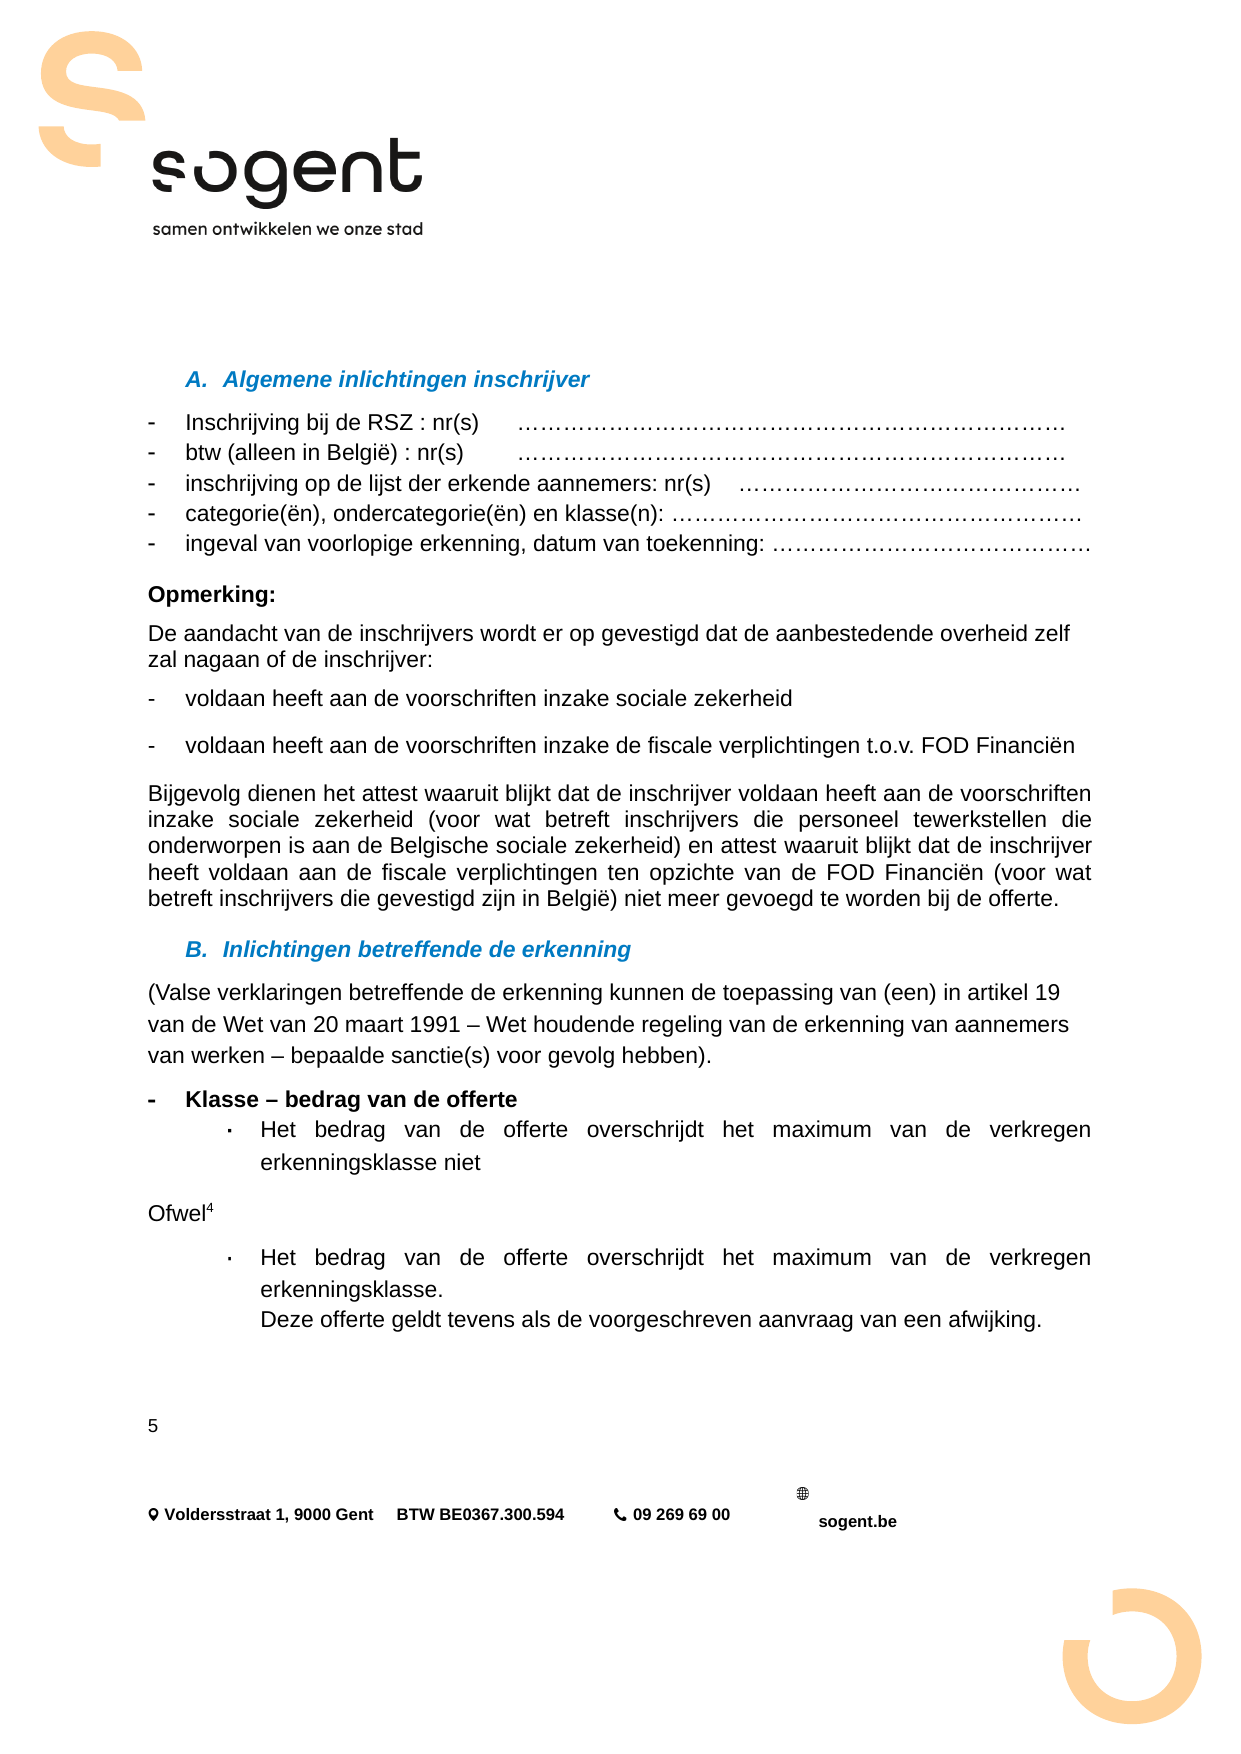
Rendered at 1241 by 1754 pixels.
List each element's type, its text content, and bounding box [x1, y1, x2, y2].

text (Valse verklaringen betreffende de erkenning kunnen de toepassing van (een) in artikel 19 van de Wet van 20 maart 1991 – Wet houdende regeling van de erkenning van aannemers van werken – bepaalde sanctie(s) voor gevolg hebben). [148, 979, 1092, 1068]
text De aandacht van de inschrijvers wordt er op gevestigd dat de aanbestedende overheid zelf zal nagaan of de inschrijver: [148, 620, 1092, 673]
picture [138, 123, 436, 248]
list voldaan heeft aan de voorschriften inzake de fiscale verplichtingen t.o.v. FOD Financiën [148, 732, 1092, 759]
text Bijgevolg dienen het attest waaruit blijkt dat de inschrijver voldaan heeft aan de voorschriften inzake sociale zekerheid (voor wat betreft inschrijvers die personeel tewerkstellen die onderworpen is aan de Belgische sociale zekerheid) en attest waaruit blijkt dat de inschrijver heeft voldaan aan de fiscale verplichtingen ten opzichte van de FOD Financiën (voor wat betreft inschrijvers die gevestigd zijn in België) niet meer gevoegd te worden bij de offerte. [148, 779, 1092, 911]
list Deze offerte geldt tevens als de voorgeschreven aanvraag van een afwijking. [260, 1306, 1092, 1332]
list voldaan heeft aan de voorschriften inzake sociale zekerheid [148, 685, 1092, 711]
picture [796, 1487, 809, 1500]
list ingeval van voorlopige erkenning, datum van toekenning: …………………………………… [148, 530, 1092, 556]
picture [147, 1508, 160, 1521]
list inschrijving op de lijst der erkende aannemers: nr(s) ……………………………………… [148, 469, 1092, 496]
text Ofwel4 [148, 1199, 1092, 1226]
text Algemene inlichtingen inschrijver [185, 366, 1092, 393]
text Inlichtingen betreffende de erkenning [185, 936, 1092, 963]
list Het bedrag van de offerte overschrijdt het maximum van de verkregen erkenningsklasse. [223, 1244, 1092, 1302]
list categorie(ën), ondercategorie(ën) en klasse(n): ……………………………………………… [148, 500, 1092, 526]
text Opmerking: [148, 581, 1092, 607]
list Klasse – bedrag van de offerte [148, 1086, 1092, 1112]
picture [614, 1508, 627, 1521]
list Het bedrag van de offerte overschrijdt het maximum van de verkregen erkenningsklasse niet [223, 1116, 1092, 1175]
list Inschrijving bij de RSZ : nr(s) ……………………………………………………………… [148, 409, 1092, 436]
list btw (alleen in België) : nr(s) ……………………………………………………………… [148, 439, 1092, 466]
